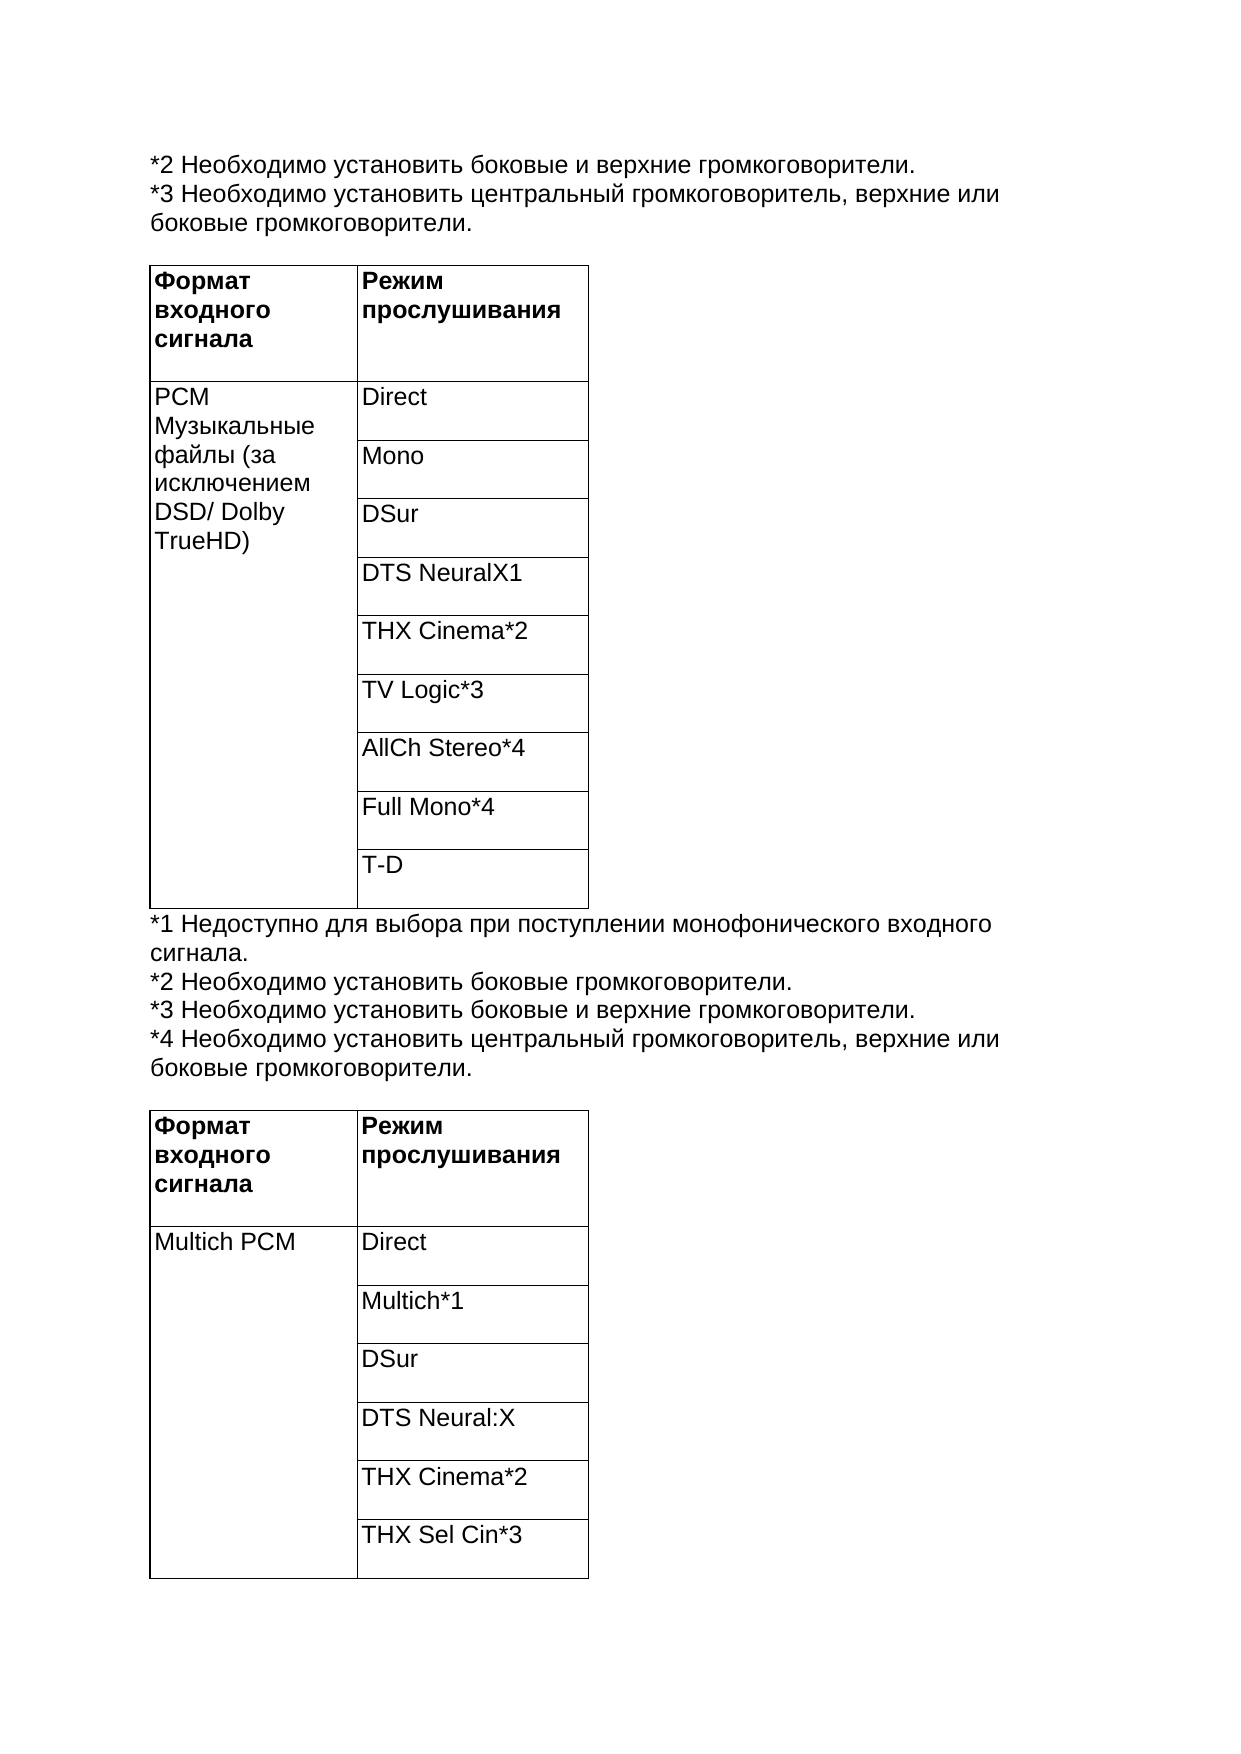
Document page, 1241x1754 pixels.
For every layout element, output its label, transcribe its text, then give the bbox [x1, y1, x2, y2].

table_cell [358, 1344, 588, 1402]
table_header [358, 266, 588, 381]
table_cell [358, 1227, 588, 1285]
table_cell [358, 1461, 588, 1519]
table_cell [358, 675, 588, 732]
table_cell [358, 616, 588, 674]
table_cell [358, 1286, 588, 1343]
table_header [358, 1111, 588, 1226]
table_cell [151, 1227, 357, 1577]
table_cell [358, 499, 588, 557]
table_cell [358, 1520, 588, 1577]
text *1 Недоступно для выбора при поступлении монофонического входного сигнала. [150, 909, 1090, 966]
text *3 Необходимо установить боковые и верхние громкоговорители. [150, 995, 1090, 1024]
text *4 Необходимо установить центральный громкоговоритель, верхние или боковые громкоговорители. [150, 1024, 1090, 1081]
text *3 Необходимо установить центральный громкоговоритель, верхние или боковые громкоговорители. [150, 179, 1090, 236]
text *2 Необходимо установить боковые и верхние громкоговорители. [150, 150, 1090, 179]
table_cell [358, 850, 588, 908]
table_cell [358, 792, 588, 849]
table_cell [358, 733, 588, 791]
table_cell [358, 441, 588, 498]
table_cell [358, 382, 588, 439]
text *2 Необходимо установить боковые громкоговорители. [150, 966, 1090, 995]
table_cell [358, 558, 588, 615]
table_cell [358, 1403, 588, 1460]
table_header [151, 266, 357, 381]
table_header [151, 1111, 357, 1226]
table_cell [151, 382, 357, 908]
